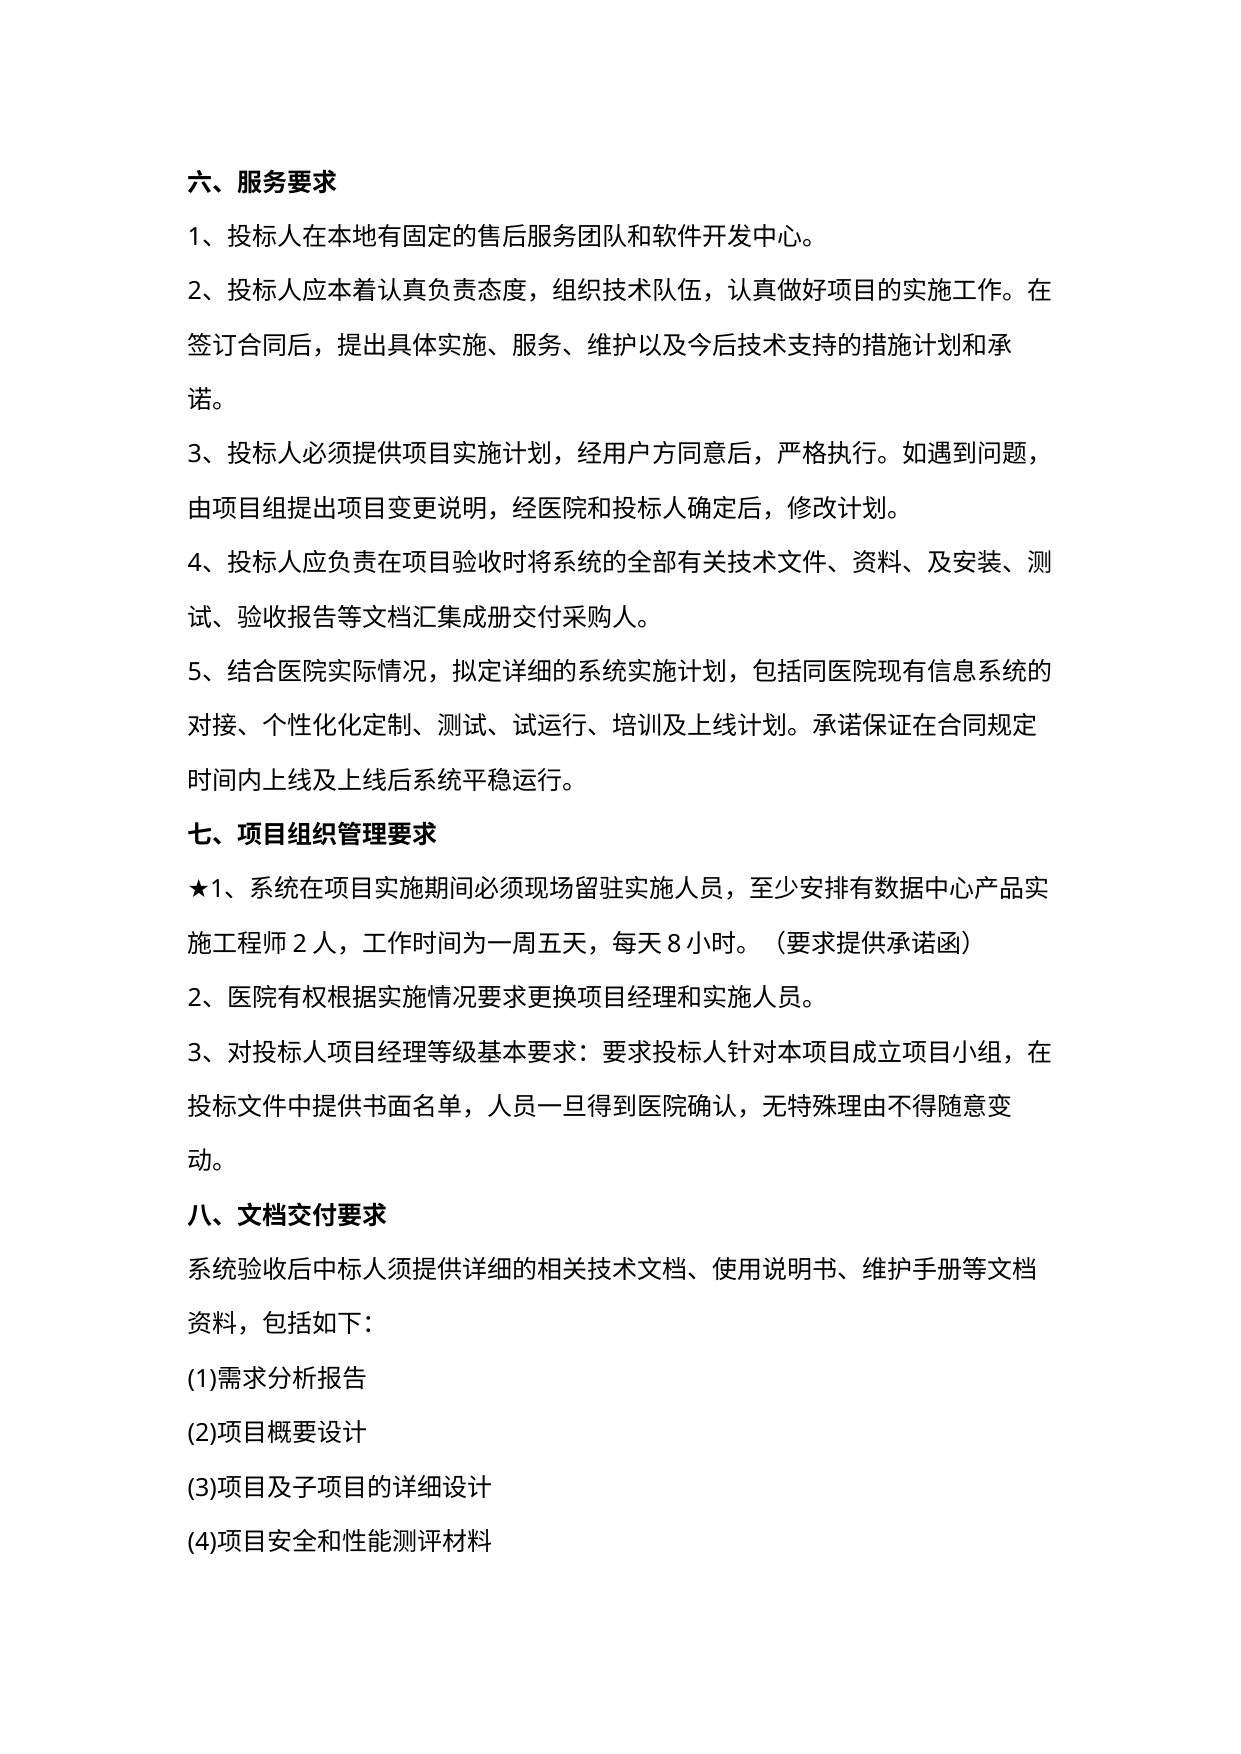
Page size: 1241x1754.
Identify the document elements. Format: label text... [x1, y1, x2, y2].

text 4、投标人应负责在项目验收时将系统的全部有关技术文件、资料、及安装、测试、验收报告等文档汇集成册交付采购人。 [187, 543, 1053, 633]
text (1)需求分析报告 [187, 1358, 1053, 1394]
text (4)项目安全和性能测评材料 [187, 1521, 1053, 1558]
text (2)项目概要设计 [187, 1413, 1053, 1449]
text 系统验收后中标人须提供详细的相关技术文档、使用说明书、维护手册等文档资料，包括如下： [187, 1249, 1053, 1340]
text 八、文档交付要求 [187, 1195, 1053, 1231]
text 2、投标人应本着认真负责态度，组织技术队伍，认真做好项目的实施工作。在签订合同后，提出具体实施、服务、维护以及今后技术支持的措施计划和承诺。 [187, 271, 1053, 416]
text ★1、系统在项目实施期间必须现场留驻实施人员，至少安排有数据中心产品实施工程师2人，工作时间为一周五天，每天8小时。（要求提供承诺函） [187, 869, 1053, 959]
text (3)项目及子项目的详细设计 [187, 1467, 1053, 1503]
text 5、结合医院实际情况，拟定详细的系统实施计划，包括同医院现有信息系统的对接、个性化化定制、测试、试运行、培训及上线计划。承诺保证在合同规定时间内上线及上线后系统平稳运行。 [187, 651, 1053, 796]
text 3、投标人必须提供项目实施计划，经用户方同意后，严格执行。如遇到问题，由项目组提出项目变更说明，经医院和投标人确定后，修改计划。 [187, 434, 1053, 524]
text 2、医院有权根据实施情况要求更换项目经理和实施人员。 [187, 978, 1053, 1014]
text 七、项目组织管理要求 [187, 814, 1053, 851]
text 六、服务要求 [187, 162, 1053, 198]
text 3、对投标人项目经理等级基本要求：要求投标人针对本项目成立项目小组，在投标文件中提供书面名单，人员一旦得到医院确认，无特殊理由不得随意变动。 [187, 1032, 1053, 1177]
text 1、投标人在本地有固定的售后服务团队和软件开发中心。 [187, 216, 1053, 253]
